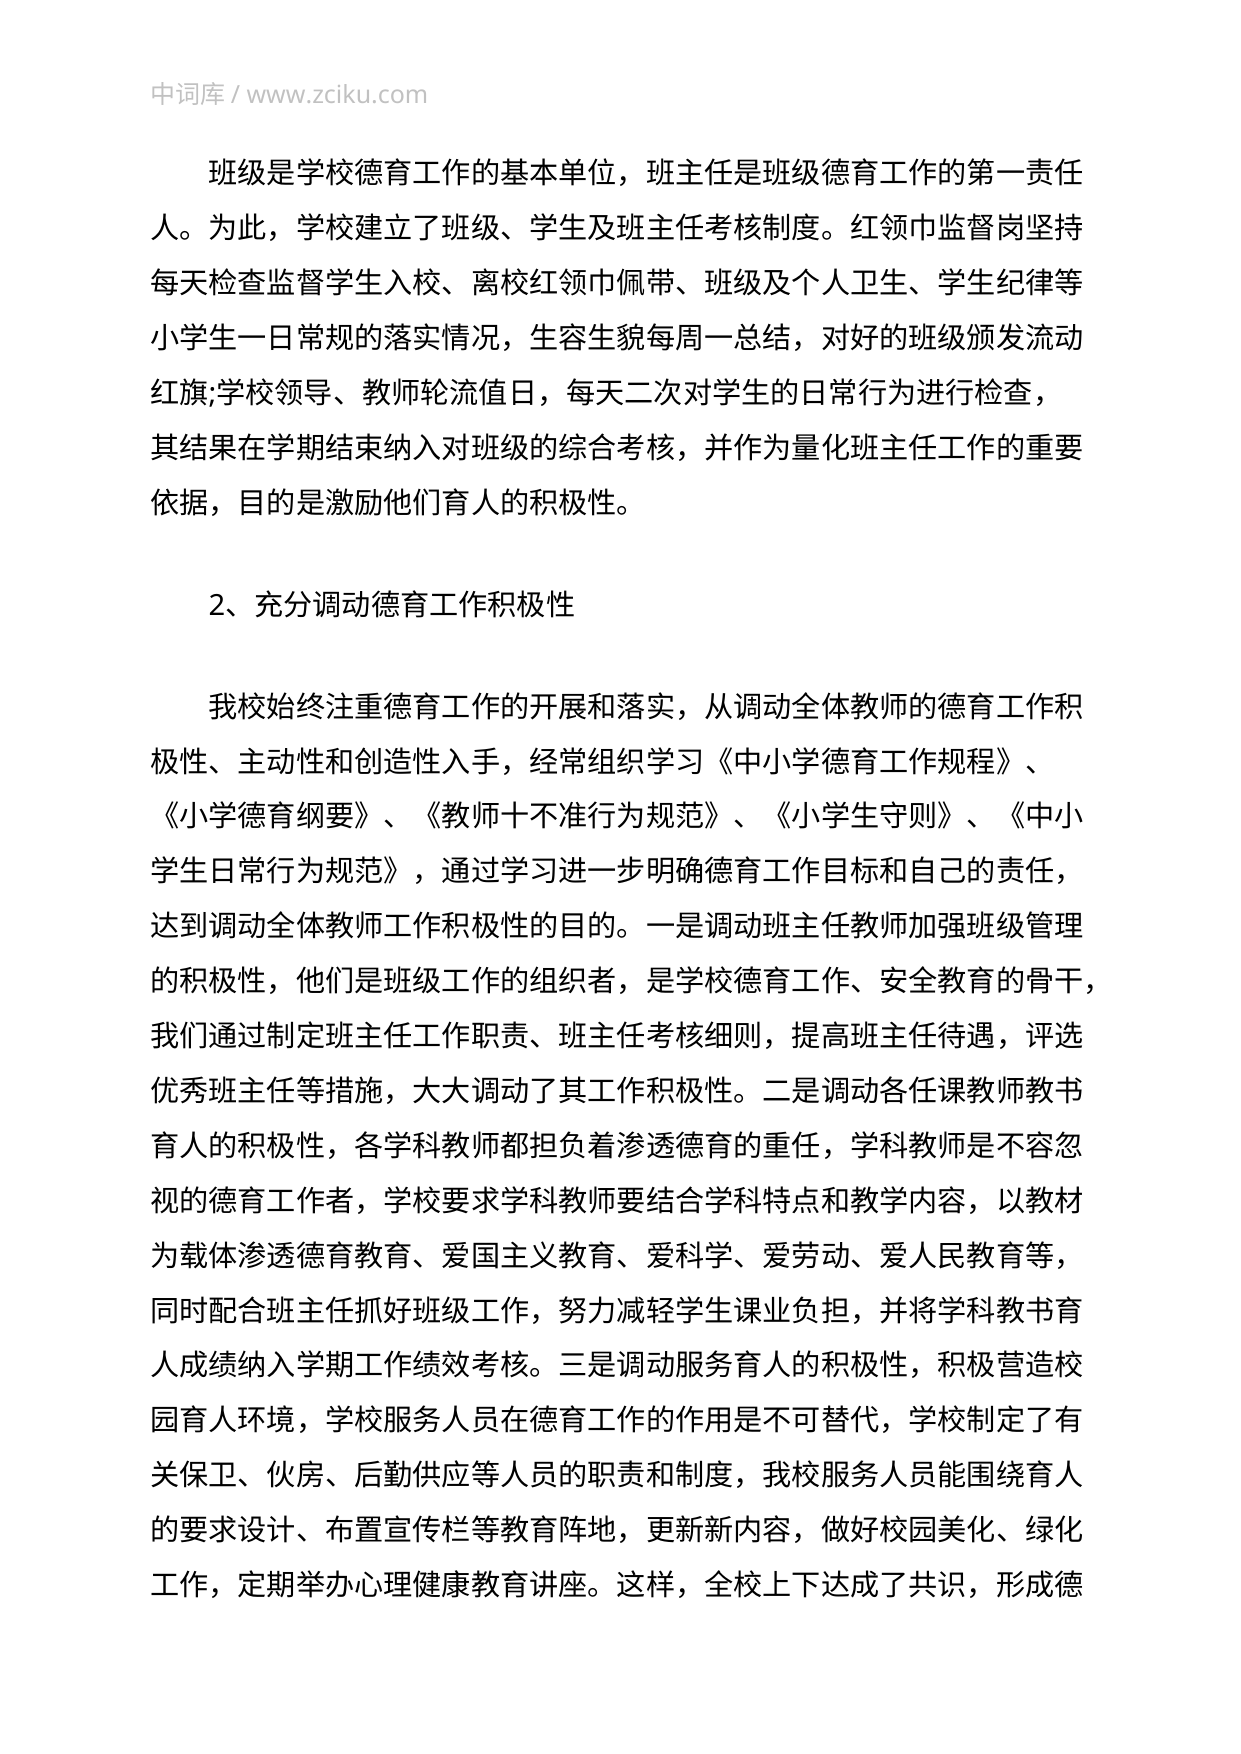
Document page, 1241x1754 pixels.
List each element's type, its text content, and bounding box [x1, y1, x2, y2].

text 2、充分调动德育工作积极性 [150, 581, 1090, 624]
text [150, 683, 1090, 1604]
text 班级是学校德育工作的基本单位，班主任是班级德育工作的第一责任人。为此，学校建立了班级、学生及班主任考核制度。红领巾监督岗坚持每天检查监督学生入校、离校红领巾佩带、班级及个人卫生、学生纪律等小学生一日常规的落实情况，生容生貌每周一总结，对好的班级颁发流动红旗;学校领导、教师轮流值日，每天二次对学生的日常行为进行检查，其结果在学期结束纳入对班级的综合考核，并作为量化班主任工作的重要依据，目的是激励他们育人的积极性。 [150, 150, 1090, 522]
